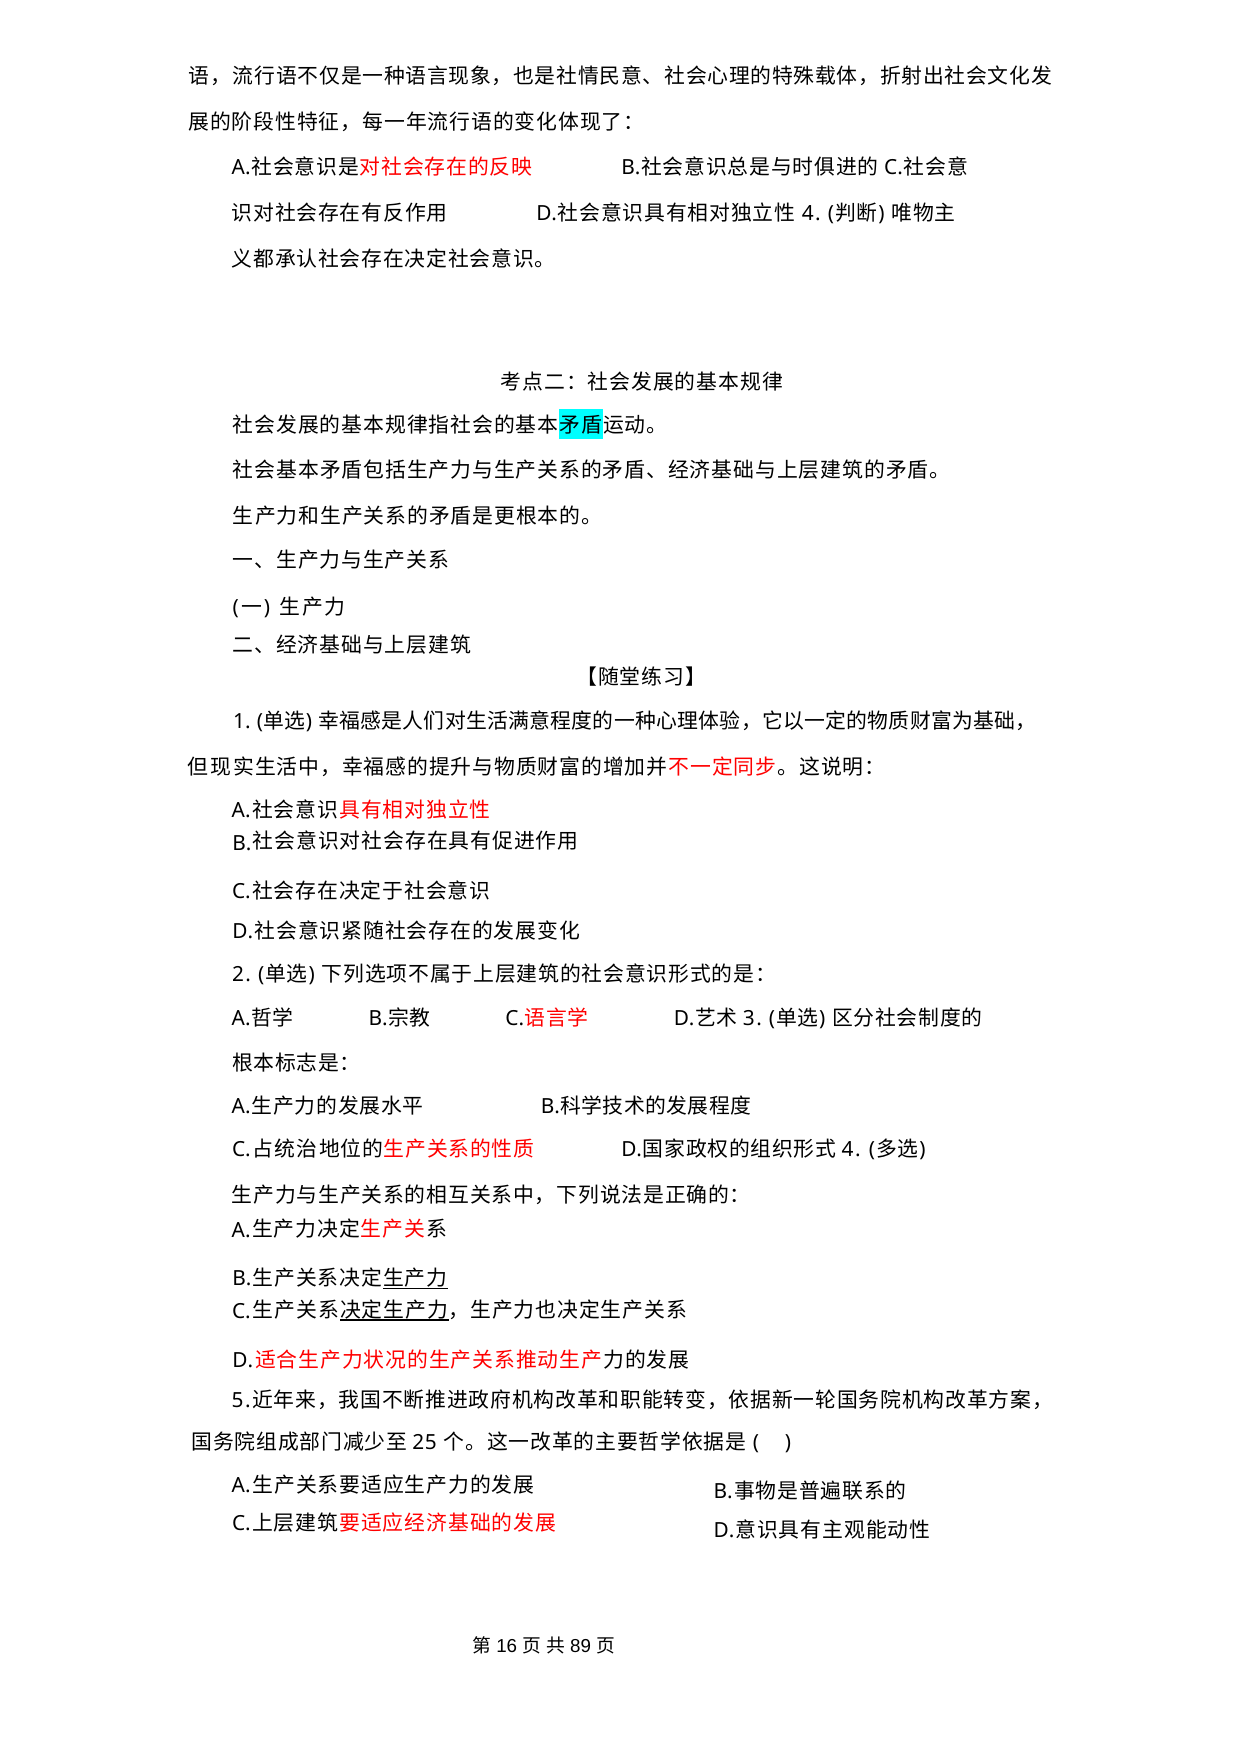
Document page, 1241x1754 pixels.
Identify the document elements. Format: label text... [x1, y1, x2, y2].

text B.事物是普遍联系的 [713, 1477, 1058, 1506]
text D.意识具有主观能动性 [713, 1517, 1058, 1543]
text 1. (单选) 幸福感是人们对生活满意程度的一种心理体验，它以一定的物质财富为基础， 但现实生活中，幸福感的提升与物质财富的增加并不一定同步。这说明： [187, 704, 1058, 780]
text 2. (单选) 下列选项不属于上层建筑的社会意识形式的是： [232, 958, 1058, 987]
text B.社会意识对社会存在具有促进作用 [232, 836, 1058, 876]
text C.生产关系决定生产力，生产力也决定生产关系 [232, 1304, 1058, 1345]
text 二、经济基础与上层建筑 [232, 632, 1058, 661]
text 社会发展的基本规律指社会的基本矛盾运动。 [603, 410, 1058, 439]
text A.生产关系要适应生产力的发展 [231, 1470, 636, 1499]
text C.社会存在决定于社会意识 [232, 876, 1058, 905]
text D.社会意识紧随社会存在的发展变化 [232, 917, 1058, 946]
text A.生产力决定生产关系 [231, 1223, 1058, 1264]
text 5.近年来，我国不断推进政府机构改革和职能转变，依据新一轮国务院机构改革方案， [231, 1386, 1058, 1415]
text D.适合生产力状况的生产关系推动生产力的发展 [232, 1345, 1058, 1374]
text 语，流行语不仅是一种语言现象，也是社情民意、社会心理的特殊载体，折射出社会文化发 展的阶段性特征，每一年流行语的变化体现了： [188, 60, 1052, 135]
text A.生产力的发展水平 B.科学技术的发展程度 [231, 1092, 1058, 1121]
text C.上层建筑要适应经济基础的发展 [232, 1511, 636, 1536]
text 考点二：社会发展的基本规律 [500, 367, 1058, 396]
text 社会发展的基本规律指社会的基本矛盾运动。 [232, 410, 559, 439]
text A.哲学 B.宗教 C.语言学 D.艺术 3. (单选) 区分社会制度的根本标志是： [231, 1001, 997, 1077]
text B.生产关系决定生产力 [232, 1264, 1058, 1293]
text C.占统治地位的生产关系的性质 D.国家政权的组织形式 4. (多选) 生产力与生产关系的相互关系中，下列说法是正确的： [231, 1133, 931, 1208]
text 社会基本矛盾包括生产力与生产关系的矛盾、经济基础与上层建筑的矛盾。 生产力和生产关系的矛盾是更根本的。 [232, 453, 951, 529]
text 【随堂练习】 [576, 661, 1058, 690]
text (一) 生产力 [232, 592, 1058, 620]
text A.社会意识具有相对独立性 [231, 795, 1058, 824]
text A.社会意识是对社会存在的反映 B.社会意识总是与时俱进的 C.社会意识对社会存在有反作用 D.社会意识具有相对独立性 4. (判断) 唯物主义都承认社会存在决定社会意识。 [231, 151, 975, 272]
text 一、生产力与生产关系 [232, 544, 1058, 579]
text 国务院组成部门减少至25 个。这一改革的主要哲学依据是 ( ) [191, 1426, 1058, 1456]
